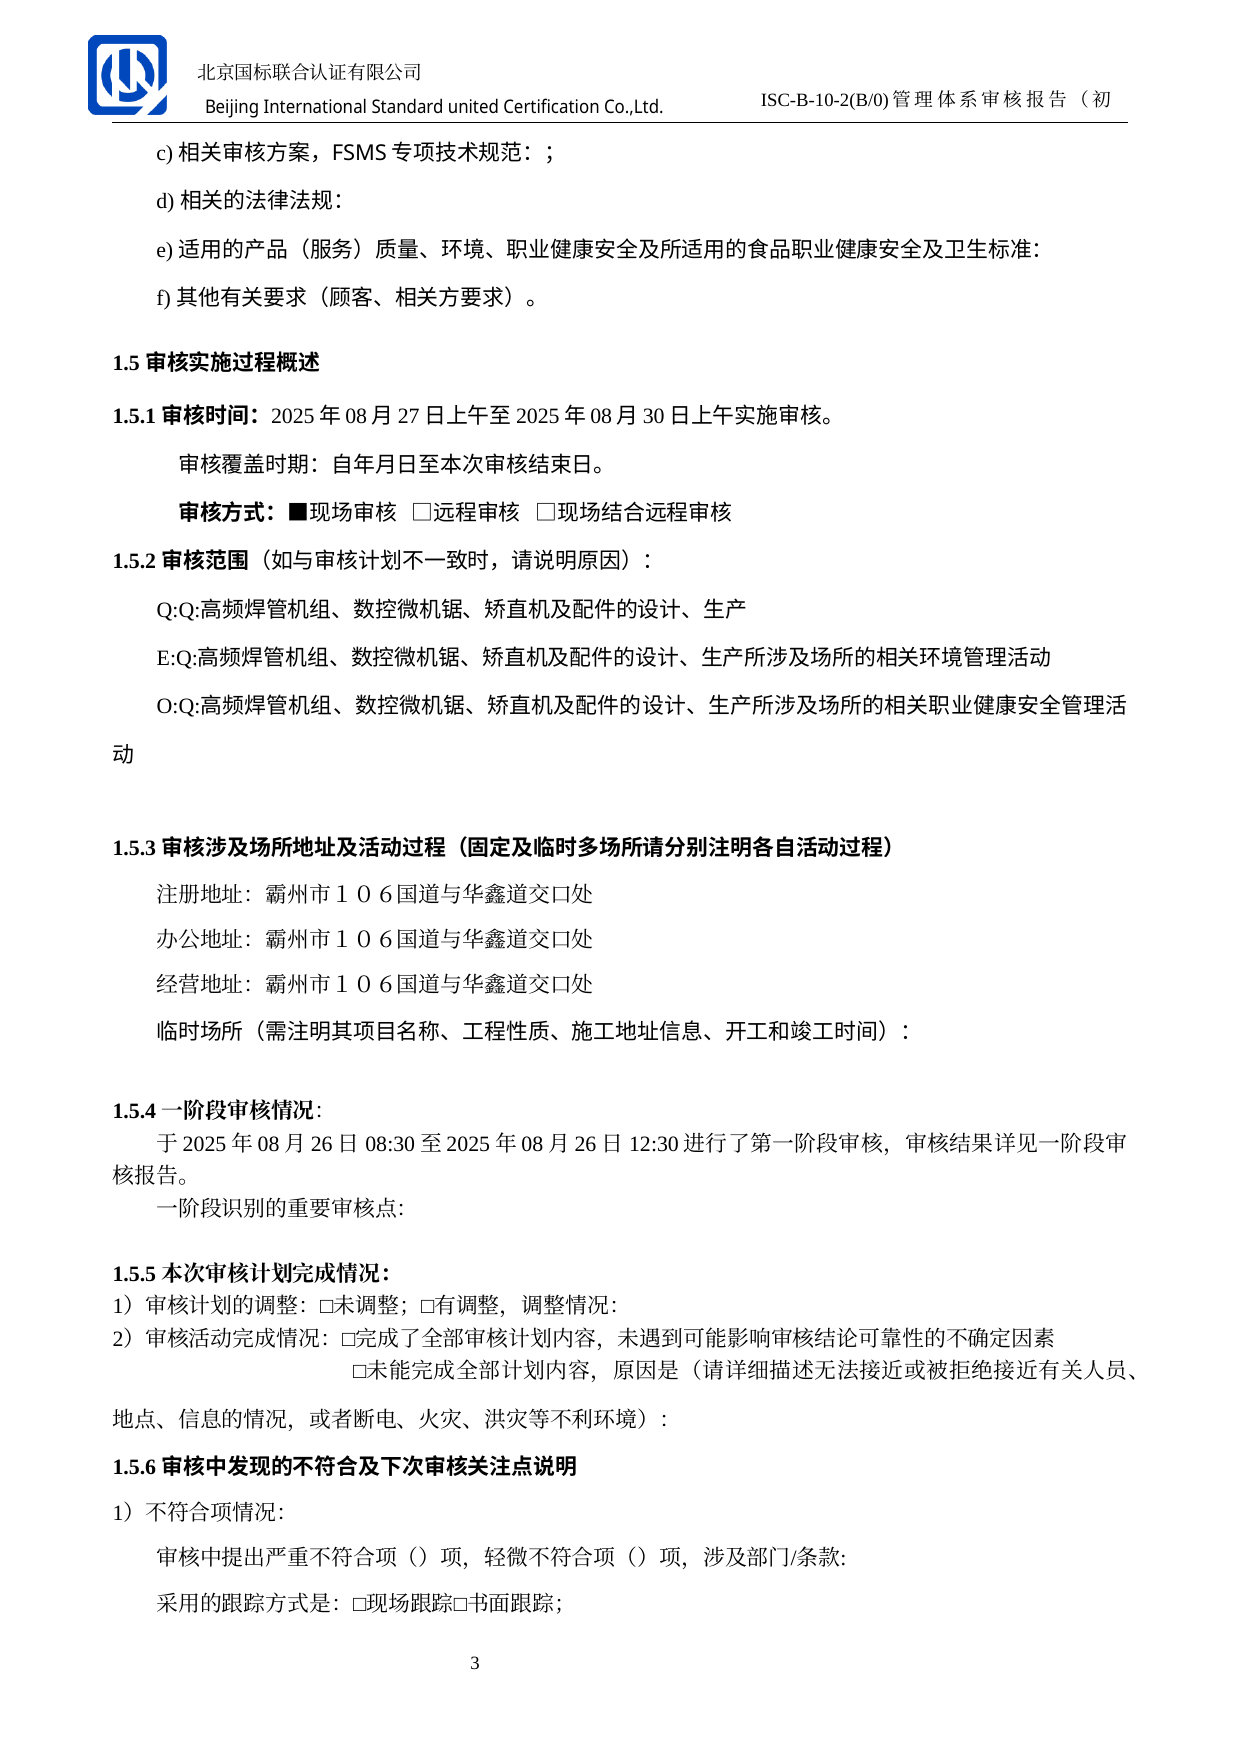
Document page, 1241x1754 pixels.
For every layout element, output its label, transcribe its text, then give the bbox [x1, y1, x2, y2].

text 1）审核计划的调整：□未调整；□有调整，调整情况： [112, 1289, 1128, 1322]
text 采用的跟踪方式是：□现场跟踪□书面跟踪； [112, 1587, 1128, 1619]
text 办公地址：霸州市１０６国道与华鑫道交口处 [112, 923, 1128, 956]
text 临时场所（需注明其项目名称、工程性质、施工地址信息、开工和竣工时间）： [112, 1014, 1128, 1046]
text 1）不符合项情况： [112, 1497, 1128, 1529]
text 1.5.5 本次审核计划完成情况： [112, 1257, 1128, 1289]
text 注册地址：霸州市１０６国道与华鑫道交口处 [112, 878, 1128, 911]
text 1.5.4 一阶段审核情况： [112, 1094, 1128, 1127]
text 审核覆盖时期：自年月日至本次审核结束日。 [112, 446, 1128, 479]
text 审核方式：■现场审核 □远程审核 □现场结合远程审核 [112, 494, 1128, 527]
text e) 适用的产品（服务）质量、环境、职业健康安全及所适用的食品职业健康安全及卫生标准： [112, 231, 1128, 264]
text 经营地址：霸州市１０６国道与华鑫道交口处 [112, 968, 1128, 1001]
text 1.5.6 审核中发现的不符合及下次审核关注点说明 [112, 1448, 1128, 1481]
text 1.5 审核实施过程概述 [112, 344, 1128, 377]
picture [88, 35, 167, 115]
text Q:Q:高频焊管机组、数控微机锯、矫直机及配件的设计、生产 [112, 591, 1128, 624]
text 于2025年08月26日 08:30至2025年08月26日 12:30进行了第一阶段审核，审核结果详见一阶段审核报告。 [112, 1127, 1128, 1192]
text 1.5.3 审核涉及场所地址及活动过程（固定及临时多场所请分别注明各自活动过程） [112, 830, 1128, 862]
text f) 其他有关要求（顾客、相关方要求）。 [112, 280, 1128, 312]
text E:Q:高频焊管机组、数控微机锯、矫直机及配件的设计、生产所涉及场所的相关环境管理活动 [112, 639, 1128, 672]
text □未能完成全部计划内容，原因是（请详细描述无法接近或被拒绝接近有关人员、地点、信息的情况，或者断电、火灾、洪灾等不利环境）： [112, 1354, 1128, 1436]
text c) 相关审核方案，FSMS专项技术规范：； [112, 135, 1128, 167]
text 2）审核活动完成情况：□完成了全部审核计划内容，未遇到可能影响审核结论可靠性的不确定因素 [112, 1322, 1128, 1354]
text 审核中提出严重不符合项（）项，轻微不符合项（）项，涉及部门/条款: [112, 1542, 1128, 1574]
text d) 相关的法律法规： [112, 183, 1128, 216]
text 一阶段识别的重要审核点： [112, 1192, 1128, 1224]
text 1.5.2 审核范围（如与审核计划不一致时，请说明原因）： [112, 543, 1128, 575]
text O:Q:高频焊管机组、数控微机锯、矫直机及配件的设计、生产所涉及场所的相关职业健康安全管理活动 [112, 688, 1128, 769]
text 1.5.1 审核时间：2025年08月27日上午至2025年08月30日上午实施审核。 [112, 398, 1128, 430]
